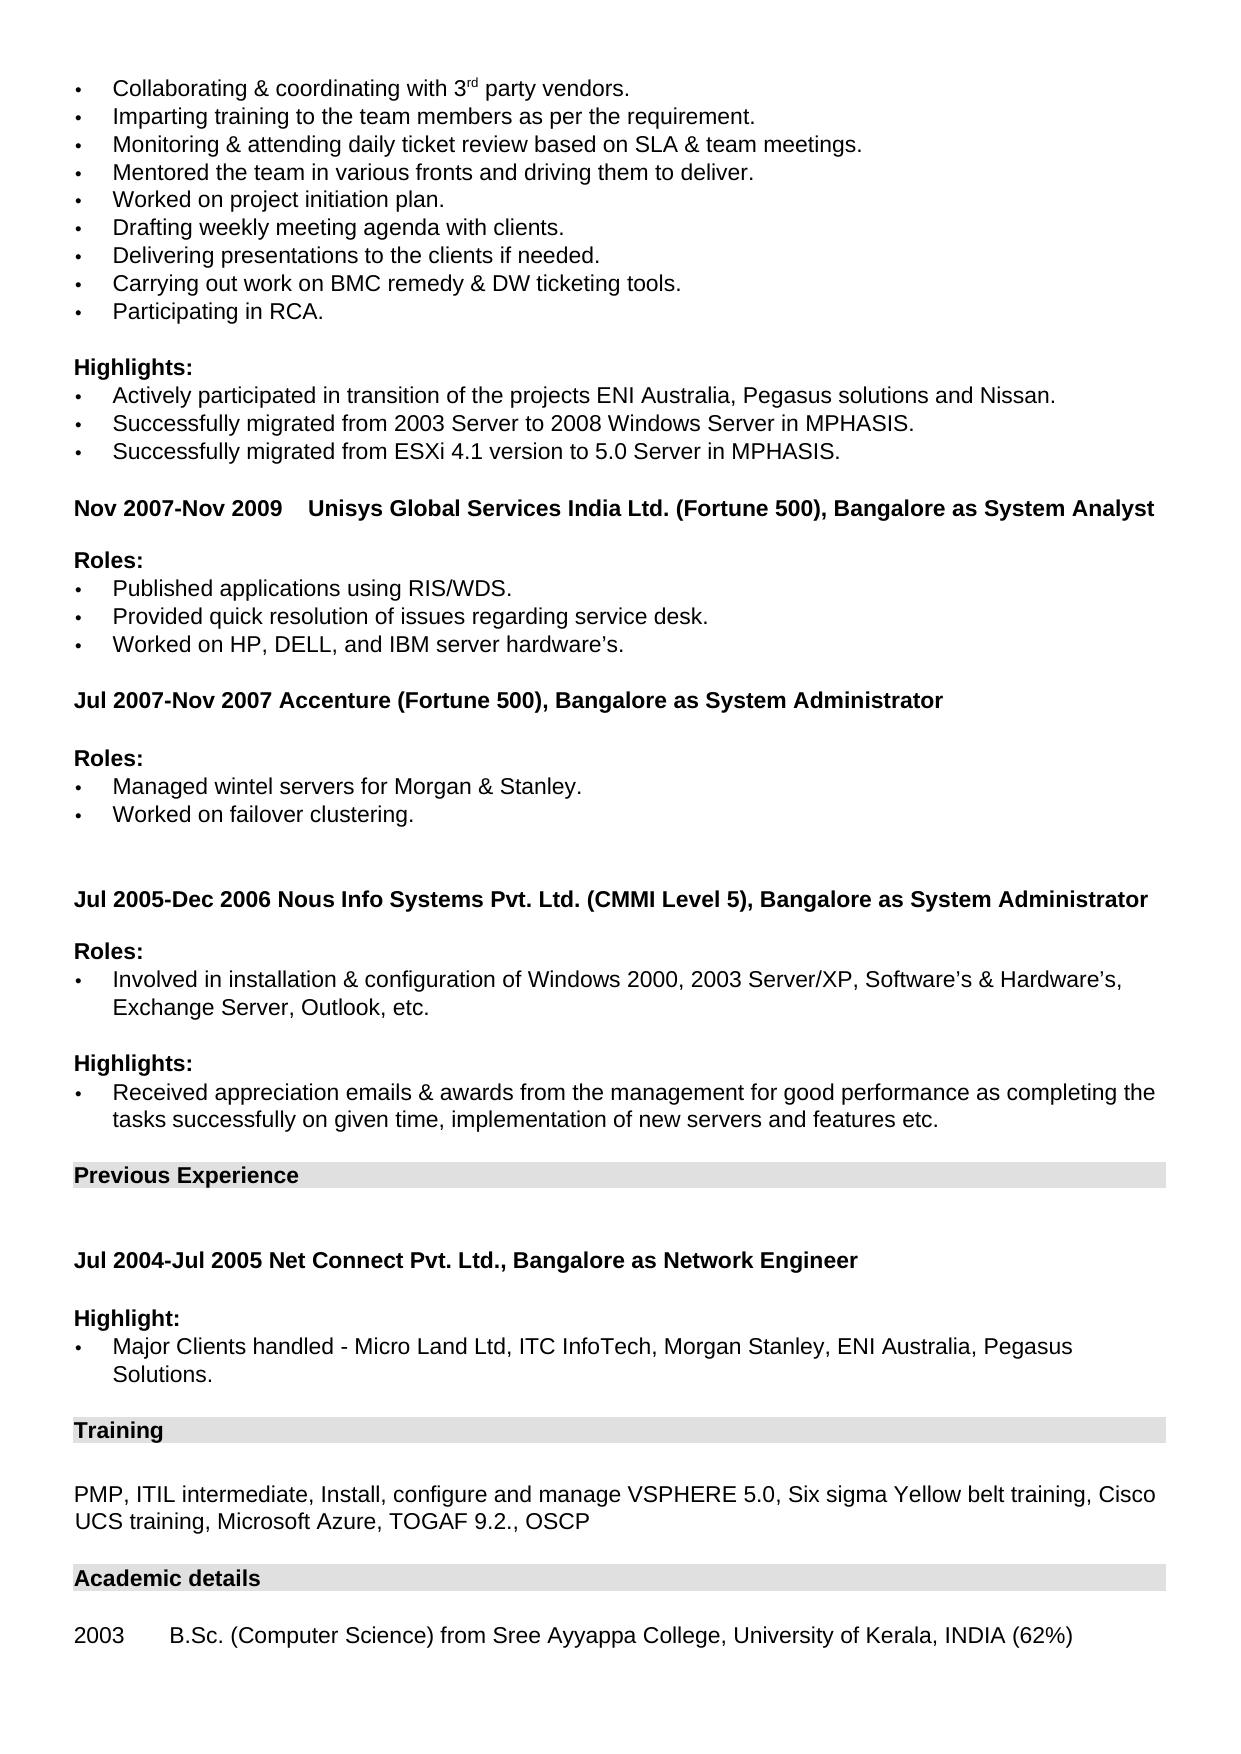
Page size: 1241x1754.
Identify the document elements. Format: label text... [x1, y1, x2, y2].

list Successfully migrated from 2003 Server to 2008 Windows Server in MPHASIS. [75, 410, 1166, 437]
list Worked on project initiation plan. [75, 186, 1166, 213]
text Jul 2004-Jul 2005 Net Connect Pvt. Ltd., Bangalore as Network Engineer [73, 1247, 1166, 1274]
list Monitoring & attending daily ticket review based on SLA & team meetings. [75, 131, 1166, 157]
text 2003 B.Sc. (Computer Science) from Sree Ayyappa College, University of Kerala, INDIA (62%) [73, 1622, 1166, 1648]
list Imparting training to the team members as per the requirement. [75, 103, 1166, 129]
text Roles: [73, 938, 1166, 964]
text PMP, ITIL intermediate, Install, configure and manage VSPHERE 5.0, Six sigma Yellow belt training, Cisco UCS training, Microsoft Azure, TOGAF 9.2., OSCP [73, 1481, 1166, 1535]
text Jul 2007-Nov 2007 Accenture (Fortune 500), Bangalore as System Administrator [73, 687, 1166, 714]
subtitle Previous Experience [73, 1162, 1166, 1188]
list Received appreciation emails & awards from the management for good performance as completing the tasks successfully on given time, implementation of new servers and features etc. [75, 1078, 1166, 1132]
text Highlights: [73, 354, 1166, 380]
list Worked on failover clustering. [75, 801, 1166, 827]
list Involved in installation & configuration of Windows 2000, 2003 Server/XP, Software’s & Hardware’s, Exchange Server, Outlook, etc. [75, 966, 1166, 1020]
list Successfully migrated from ESXi 4.1 version to 5.0 Server in MPHASIS. [75, 438, 1166, 464]
list Provided quick resolution of issues regarding service desk. [75, 603, 1166, 629]
text Highlights: [73, 1050, 1166, 1076]
list Major Clients handled - Micro Land Ltd, ITC InfoTech, Morgan Stanley, ENI Australia, Pegasus Solutions. [75, 1333, 1166, 1387]
text Nov 2007-Nov 2009 Unisys Global Services India Ltd. (Fortune 500), Bangalore as System Analyst [73, 495, 1166, 521]
list Carrying out work on BMC remedy & DW ticketing tools. [75, 270, 1166, 296]
list Collaborating & coordinating with 3rd party vendors. [75, 75, 1166, 102]
list Managed wintel servers for Morgan & Stanley. [75, 773, 1166, 799]
list Drafting weekly meeting agenda with clients. [75, 214, 1166, 241]
subtitle Academic details [73, 1564, 1166, 1591]
list Participating in RCA. [75, 298, 1166, 324]
text Roles: [73, 547, 1166, 573]
list Mentored the team in various fronts and driving them to deliver. [75, 159, 1166, 185]
text Jul 2005-Dec 2006 Nous Info Systems Pvt. Ltd. (CMMI Level 5), Bangalore as System Administrator [73, 886, 1166, 912]
list Delivering presentations to the clients if needed. [75, 242, 1166, 268]
text Roles: [73, 744, 1166, 771]
text Highlight: [73, 1304, 1166, 1331]
list Published applications using RIS/WDS. [75, 575, 1166, 602]
list Worked on HP, DELL, and IBM server hardware’s. [75, 631, 1166, 657]
list Actively participated in transition of the projects ENI Australia, Pegasus solutions and Nissan. [75, 382, 1166, 409]
text Training [73, 1417, 1166, 1443]
